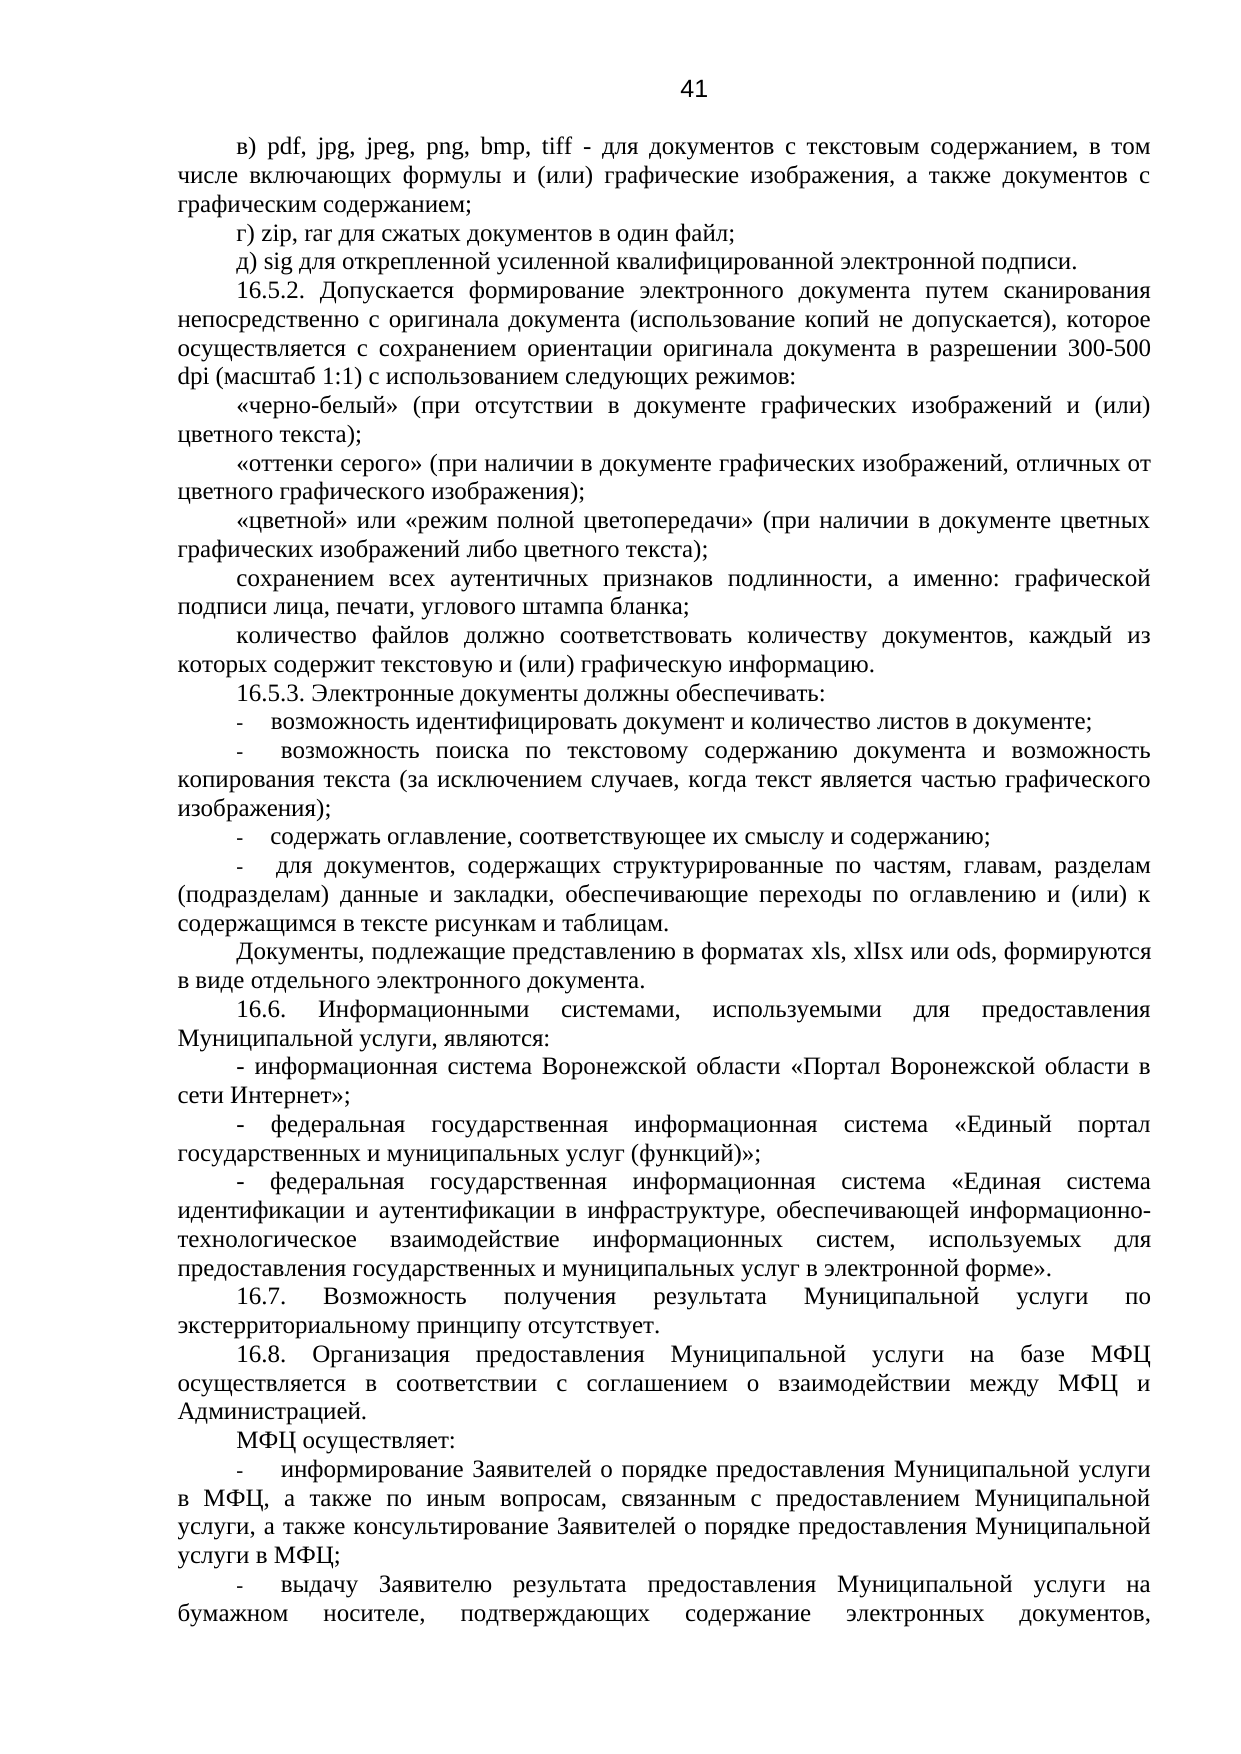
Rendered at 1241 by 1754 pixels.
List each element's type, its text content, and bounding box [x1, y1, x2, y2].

text - федеральная государственная информационная система «Единый портал государственных и муниципальных услуг (функций)»; [177, 1109, 1152, 1166]
text - информационная система Воронежской области «Портал Воронежской области в сети Интернет»; [177, 1051, 1152, 1109]
text 16.6. Информационными системами, используемыми для предоставления Муниципальной услуги, являются: [177, 994, 1152, 1051]
list возможность поиска по текстовому содержанию документа и возможность копирования текста (за исключением случаев, когда текст является частью графического изображения); [177, 735, 1152, 821]
text в) pdf, jpg, jpeg, png, bmp, tiff - для документов с текстовым содержанием, в том числе включающих формулы и (или) графические изображения, а также документов с графическим содержанием; [177, 131, 1152, 218]
list возможность идентифицировать документ и количество листов в документе; [177, 706, 1152, 735]
text 16.5.3. Электронные документы должны обеспечивать: [177, 678, 1152, 706]
text - федеральная государственная информационная система «Единая система идентификации и аутентификации в инфраструктуре, обеспечивающей информационно-технологическое взаимодействие информационных систем, используемых для предоставления государственных и муниципальных услуг в электронной форме». [177, 1166, 1152, 1281]
text д) sig для открепленной усиленной квалифицированной электронной подписи. [177, 246, 1152, 275]
text «оттенки серого» (при наличии в документе графических изображений, отличных от цветного графического изображения); [177, 448, 1152, 505]
text сохранением всех аутентичных признаков подлинности, а именно: графической подписи лица, печати, углового штампа бланка; [177, 563, 1152, 620]
text «цветной» или «режим полной цветопередачи» (при наличии в документе цветных графических изображений либо цветного текста); [177, 505, 1152, 563]
text 16.5.2. Допускается формирование электронного документа путем сканирования непосредственно с оригинала документа (использование копий не допускается), которое осуществляется с сохранением ориентации оригинала документа в разрешении 300-500 dpi (масштаб 1:1) с использованием следующих режимов: [177, 275, 1152, 390]
list для документов, содержащих структурированные по частям, главам, разделам (подразделам) данные и закладки, обеспечивающие переходы по оглавлению и (или) к содержащимся в тексте рисункам и таблицам. [177, 850, 1152, 936]
list содержать оглавление, соответствующее их смыслу и содержанию; [177, 821, 1152, 850]
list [177, 1569, 1152, 1626]
text Документы, подлежащие представлению в форматах xls, xlIsx или ods, формируются в виде отдельного электронного документа. [177, 936, 1152, 994]
text МФЦ осуществляет: [177, 1425, 1152, 1454]
text г) zip, rar для сжатых документов в один файл; [177, 218, 1152, 246]
text количество файлов должно соответствовать количеству документов, каждый из которых содержит текстовую и (или) графическую информацию. [177, 620, 1152, 678]
text 16.7. Возможность получения результата Муниципальной услуги по экстерриториальному принципу отсутствует. [177, 1281, 1152, 1339]
list информирование Заявителей о порядке предоставления Муниципальной услуги в МФЦ, а также по иным вопросам, связанным с предоставлением Муниципальной услуги, а также консультирование Заявителей о порядке предоставления Муниципальной услуги в МФЦ; [177, 1454, 1152, 1569]
text «черно-белый» (при отсутствии в документе графических изображений и (или) цветного текста); [177, 390, 1152, 448]
text 16.8. Организация предоставления Муниципальной услуги на базе МФЦ осуществляется в соответствии с соглашением о взаимодействии между МФЦ и Администрацией. [177, 1339, 1152, 1425]
